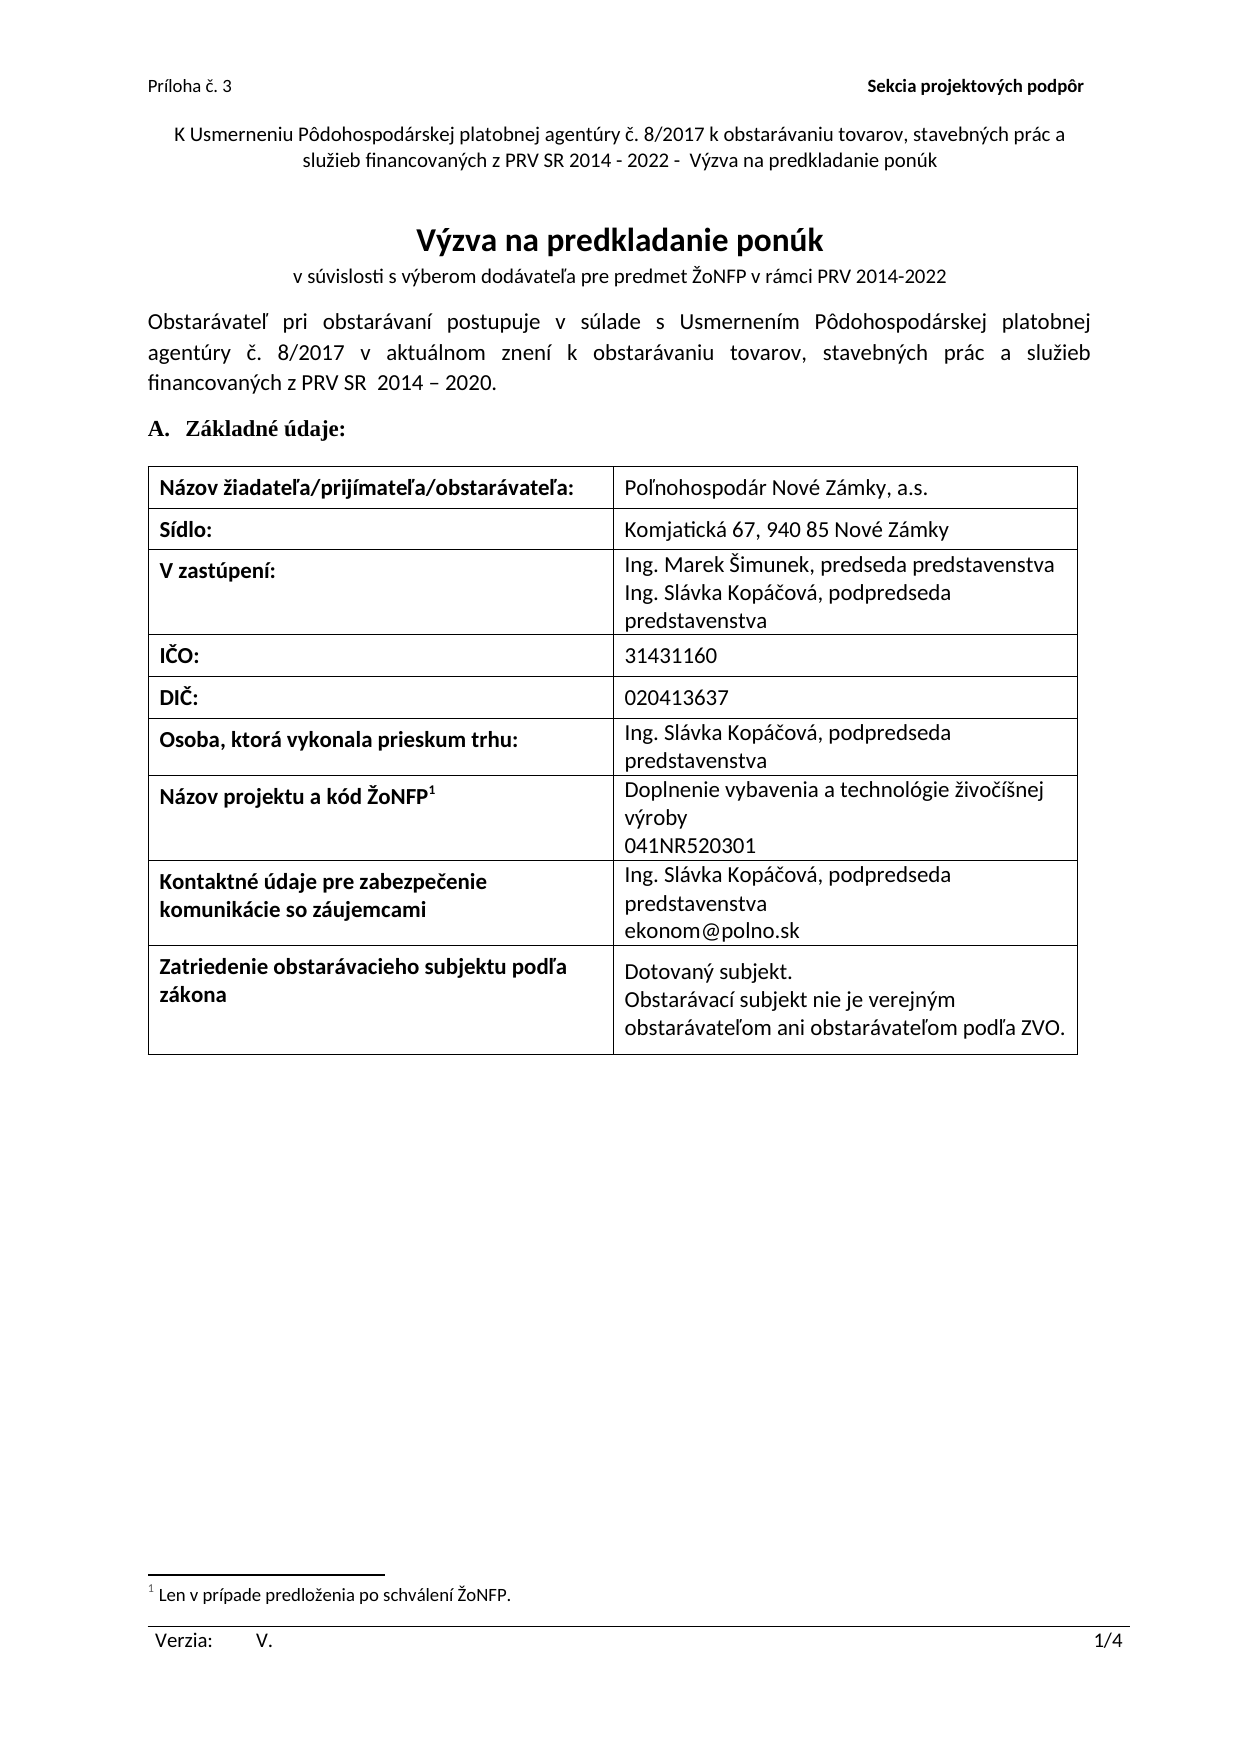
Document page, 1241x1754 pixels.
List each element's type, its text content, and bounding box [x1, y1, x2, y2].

table_cell Zatriedenie obstarávacieho subjektu podľa zákona [149, 946, 613, 1053]
table_header Poľnohospodár Nové Zámky, a.s. [614, 467, 1077, 508]
table_cell 31431160 [614, 635, 1077, 676]
table_cell IČO: [149, 635, 613, 676]
table_cell Sídlo: [149, 509, 613, 549]
text v súvislosti s výberom dodávateľa pre predmet ŽoNFP v rámci PRV 2014-2022 [148, 263, 1093, 289]
table_cell Doplnenie vybavenia a technológie živočíšnej výroby 041NR520301 [614, 776, 1077, 859]
table_cell Komjatická 67, 940 85 Nové Zámky [614, 509, 1077, 549]
text Obstarávateľ pri obstarávaní postupuje v súlade s Usmernením Pôdohospodárskej platobnej agentúry č. 8/2017 v aktuálnom znení k obstarávaniu tovarov, stavebných prác a služieb financovaných z PRV SR 2014 – 2020. [148, 307, 1093, 396]
table_cell V zastúpení: [149, 550, 613, 634]
table_cell 020413637 [614, 677, 1077, 717]
table_cell Kontaktné údaje pre zabezpečenie komunikácie so záujemcami [149, 861, 613, 945]
text Výzva na predkladanie ponúk [148, 219, 1093, 260]
table_cell Dotovaný subjekt. Obstarávací subjekt nie je verejným obstarávateľom ani obstarávateľom podľa ZVO. [614, 946, 1077, 1053]
list Základné údaje: [148, 415, 1093, 441]
table_cell DIČ: [149, 677, 613, 717]
table_cell Ing. Slávka Kopáčová, podpredseda predstavenstva [614, 719, 1077, 774]
table_cell Názov projektu a kód ŽoNFP [149, 776, 613, 859]
table_cell Osoba, ktorá vykonala prieskum trhu: [149, 719, 613, 774]
table_cell Ing. Slávka Kopáčová, podpredseda predstavenstva ekonom@polno.sk [614, 861, 1077, 945]
table_header Názov žiadateľa/prijímateľa/obstarávateľa: [149, 467, 613, 508]
table_cell Ing. Marek Šimunek, predseda predstavenstva Ing. Slávka Kopáčová, podpredseda predstavenstva [614, 550, 1077, 634]
